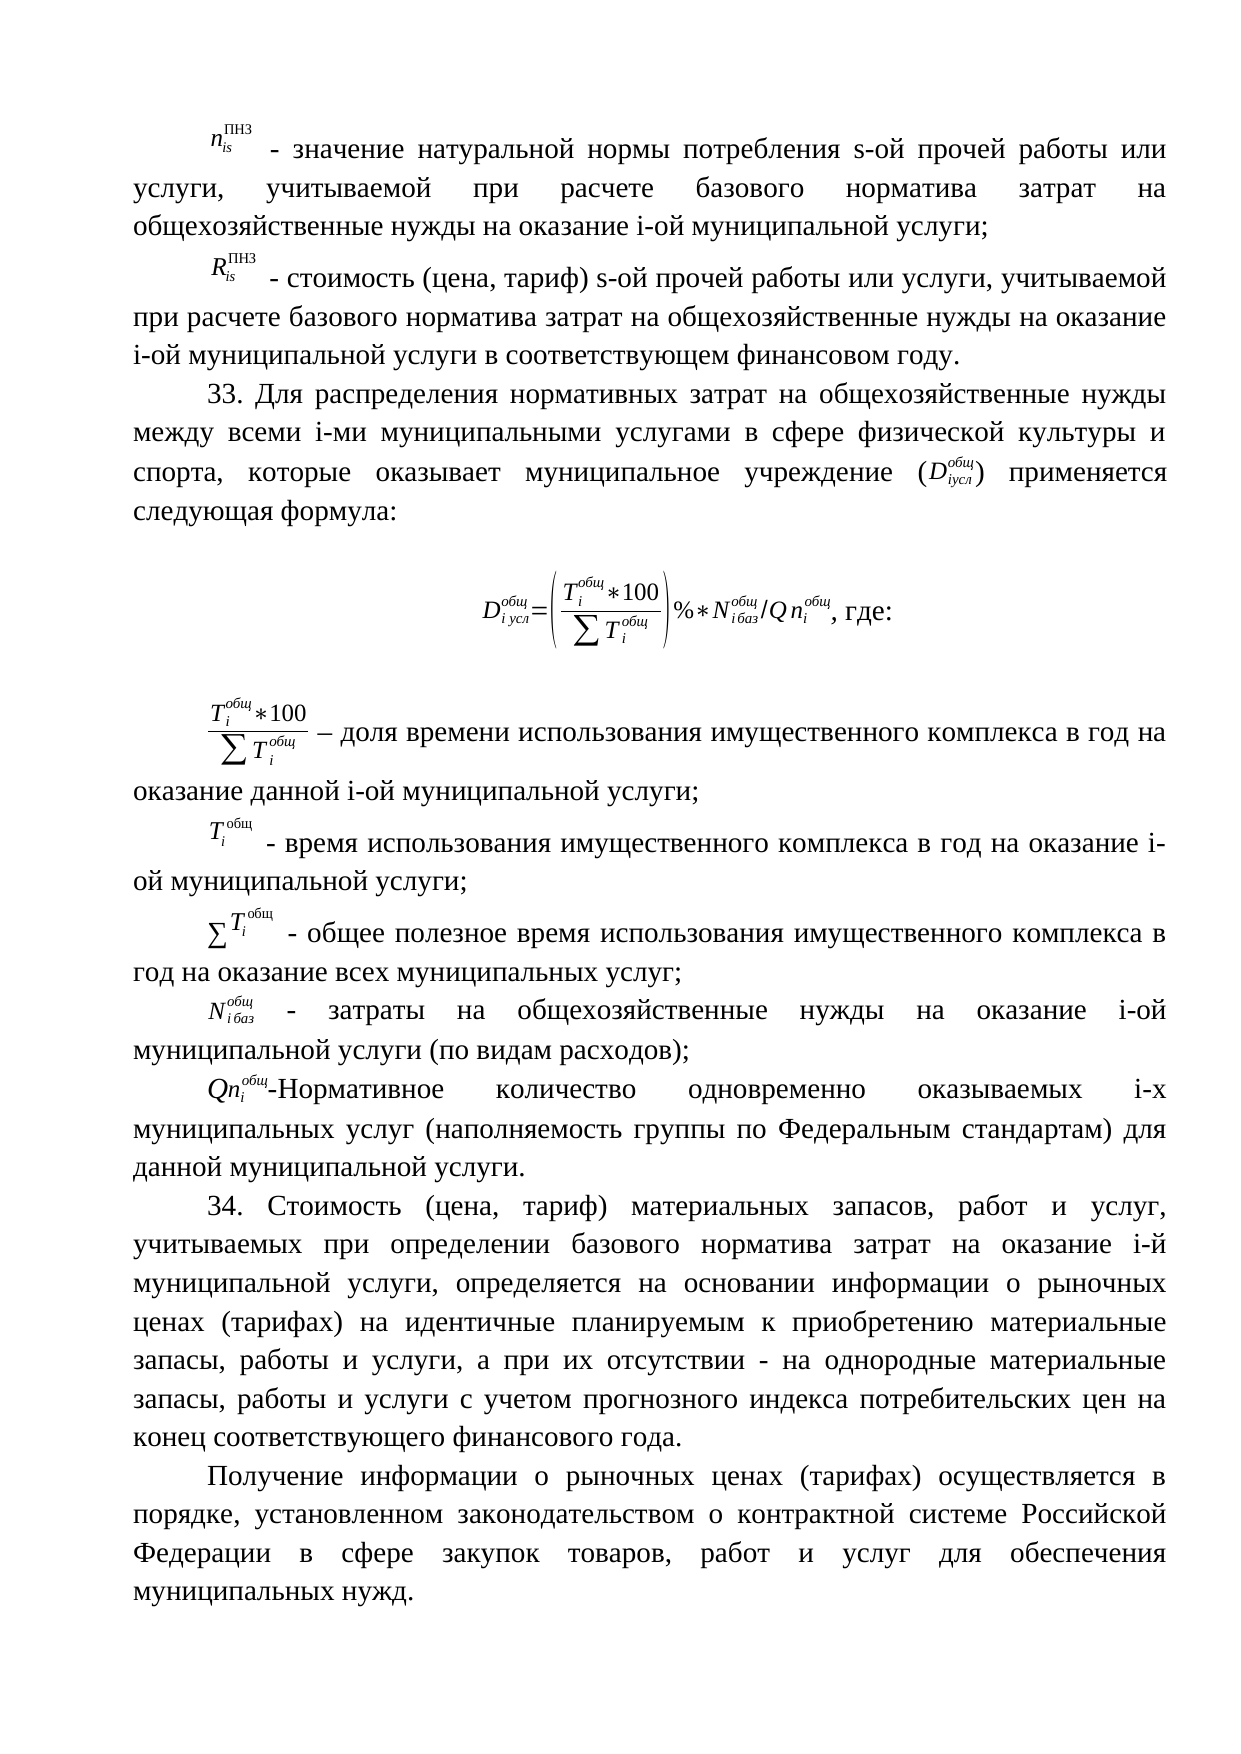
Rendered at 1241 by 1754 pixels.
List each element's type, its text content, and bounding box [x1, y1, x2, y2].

text - стоимость (цена, тариф) s-ой прочей работы или услуги, учитываемой при расчете базового норматива затрат на общехозяйственные нужды на оказание i-ой муниципальной услуги в соответствующем финансовом году. [133, 247, 1167, 371]
text Q-Нормативное количество одновременно оказываемых i-х муниципальных услуг (наполняемость группы по Федеральным стандартам) для данной муниципальной услуги. [133, 1071, 1167, 1183]
text - значение натуральной нормы потребления s-ой прочей работы или услуги, учитываемой при расчете базового норматива затрат на общехозяйственные нужды на оказание i-ой муниципальной услуги; [133, 118, 1167, 242]
text 33. Для распределения нормативных затрат на общехозяйственные нужды между всеми i-ми муниципальными услугами в сфере физической культуры и спорта, которые оказывает муниципальное учреждение () применяется следующая формула: [133, 376, 1167, 527]
text - затраты на общехозяйственные нужды на оказание i-ой муниципальной услуги (по видам расходов); [133, 992, 1167, 1066]
text – доля времени использования имущественного комплекса в год на оказание данной i-ой муниципальной услуги; [133, 695, 1167, 807]
text , где: [133, 570, 1167, 651]
text 34. Стоимость (цена, тариф) материальных запасов, работ и услуг, учитываемых при определении базового норматива затрат на оказание i-й муниципальной услуги, определяется на основании информации о рыночных ценах (тарифах) на идентичные планируемым к приобретению материальные запасы, работы и услуги, а при их отсутствии - на однородные материальные запасы, работы и услуги с учетом прогнозного индекса потребительских цен на конец соответствующего финансового года. [133, 1188, 1167, 1453]
text Получение информации о рыночных ценах (тарифах) осуществляется в порядке, установленном законодательством о контрактной системе Российской Федерации в сфере закупок товаров, работ и услуг для обеспечения муниципальных нужд. [133, 1458, 1167, 1607]
text ∑ - общее полезное время использования имущественного комплекса в год на оказание всех муниципальных услуг; [133, 902, 1167, 987]
text - время использования имущественного комплекса в год на оказание i-ой муниципальной услуги; [133, 812, 1167, 897]
